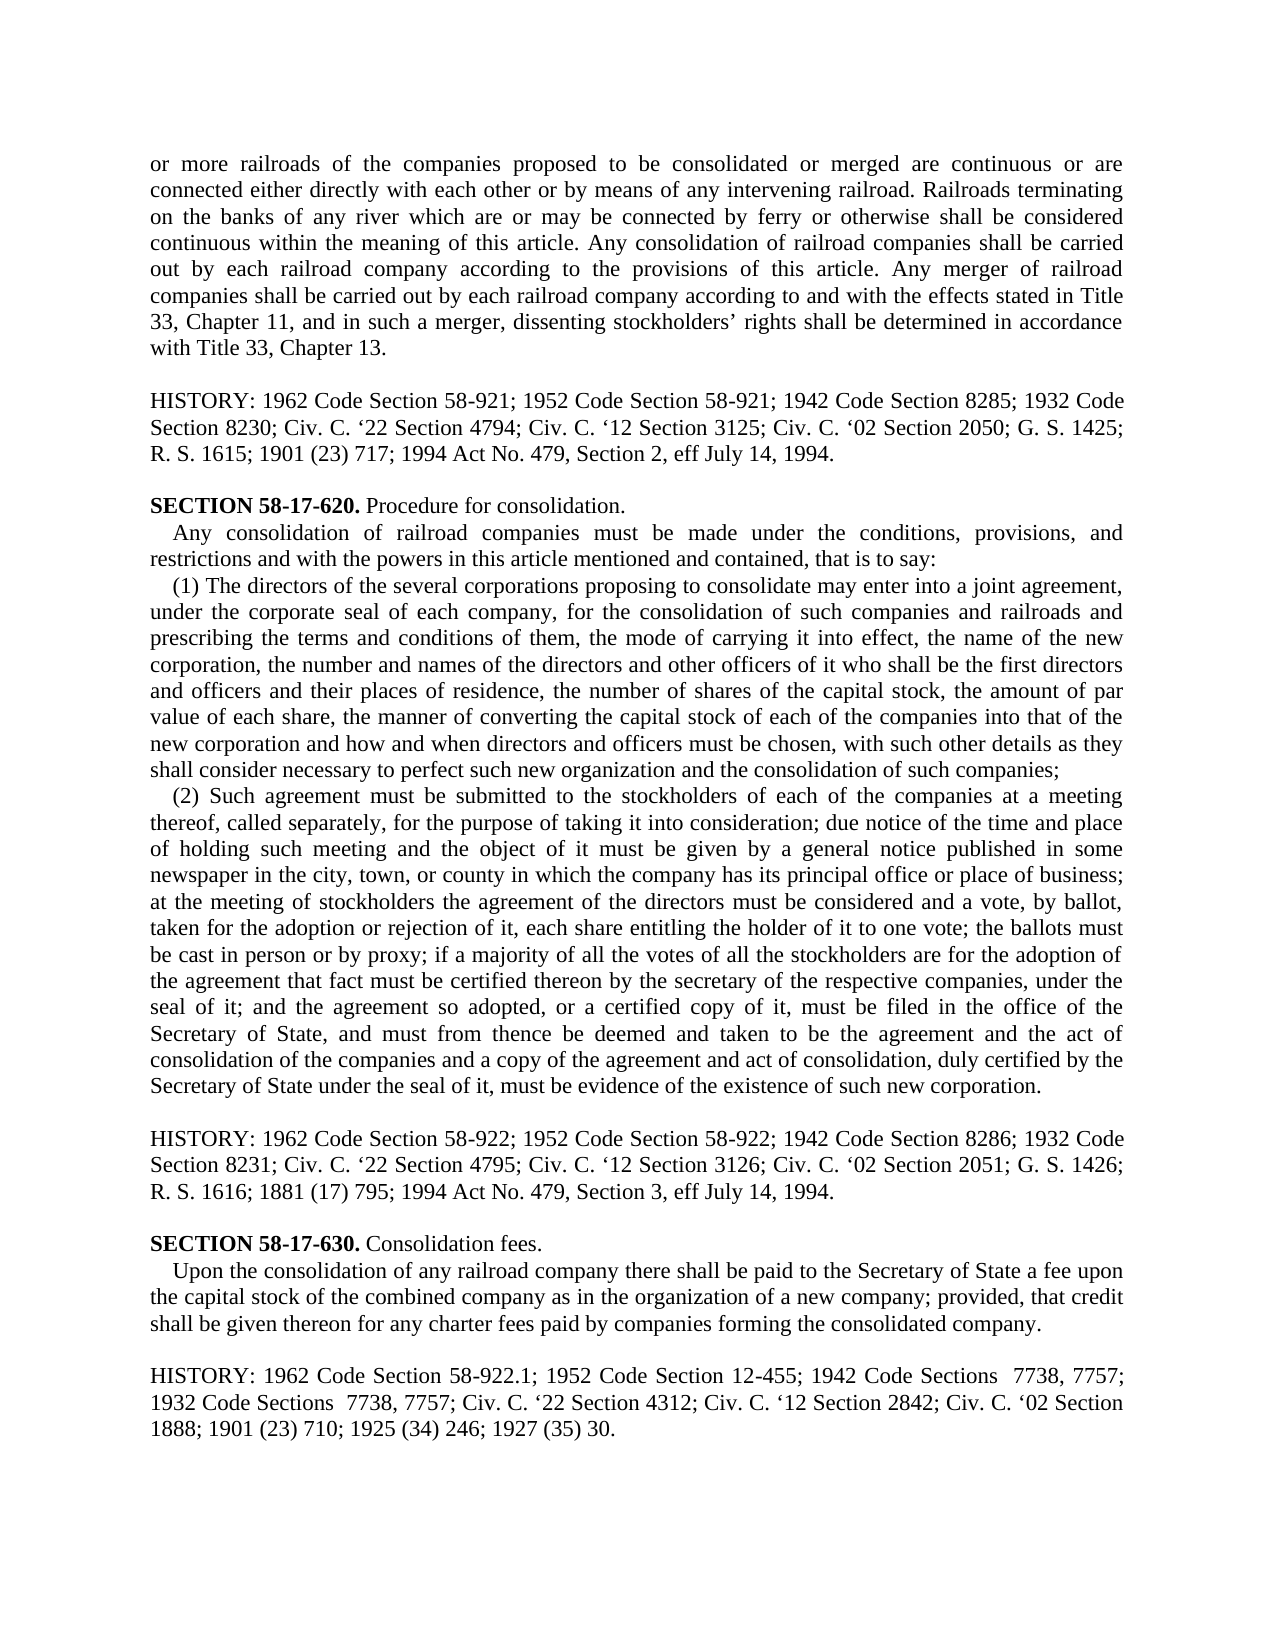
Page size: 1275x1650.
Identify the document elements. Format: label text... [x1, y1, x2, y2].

text (1) The directors of the several corporations proposing to consolidate may enter into a joint agreement, under the corporate seal of each company, for the consolidation of such companies and railroads and prescribing the terms and conditions of them, the mode of carrying it into effect, the name of the new corporation, the number and names of the directors and other officers of it who shall be the first directors and officers and their places of residence, the number of shares of the capital stock, the amount of par value of each share, the manner of converting the capital stock of each of the companies into that of the new corporation and how and when directors and officers must be chosen, with such other details as they shall consider necessary to perfect such new organization and the consolidation of such companies; [150, 572, 1125, 782]
text HISTORY: 1962 Code Section 58-921; 1952 Code Section 58-921; 1942 Code Section 8285; 1932 Code Section 8230; Civ. C. ‘22 Section 4794; Civ. C. ‘12 Section 3125; Civ. C. ‘02 Section 2050; G. S. 1425; R. S. 1615; 1901 (23) 717; 1994 Act No. 479, Section 2, eff July 14, 1994. [150, 387, 1125, 466]
text HISTORY: 1962 Code Section 58-922.1; 1952 Code Section 12-455; 1942 Code Sections 7738, 7757; 1932 Code Sections 7738, 7757; Civ. C. ‘22 Section 4312; Civ. C. ‘12 Section 2842; Civ. C. ‘02 Section 1888; 1901 (23) 710; 1925 (34) 246; 1927 (35) 30. [150, 1362, 1125, 1441]
text SECTION 58-17-630. Consolidation fees. [150, 1231, 1125, 1257]
text HISTORY: 1962 Code Section 58-922; 1952 Code Section 58-922; 1942 Code Section 8286; 1932 Code Section 8231; Civ. C. ‘22 Section 4795; Civ. C. ‘12 Section 3126; Civ. C. ‘02 Section 2051; G. S. 1426; R. S. 1616; 1881 (17) 795; 1994 Act No. 479, Section 3, eff July 14, 1994. [150, 1125, 1125, 1204]
text SECTION 58-17-620. Procedure for consolidation. [150, 493, 1125, 519]
text Any consolidation of railroad companies must be made under the conditions, provisions, and restrictions and with the powers in this article mentioned and contained, that is to say: [150, 519, 1125, 572]
text Upon the consolidation of any railroad company there shall be paid to the Secretary of State a fee upon the capital stock of the combined company as in the organization of a new company; provided, that credit shall be given thereon for any charter fees paid by companies forming the consolidated company. [150, 1257, 1125, 1336]
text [150, 150, 1125, 361]
text (2) Such agreement must be submitted to the stockholders of each of the companies at a meeting thereof, called separately, for the purpose of taking it into consideration; due notice of the time and place of holding such meeting and the object of it must be given by a general notice published in some newspaper in the city, town, or county in which the company has its principal office or place of business; at the meeting of stockholders the agreement of the directors must be considered and a vote, by ballot, taken for the adoption or rejection of it, each share entitling the holder of it to one vote; the ballots must be cast in person or by proxy; if a majority of all the votes of all the stockholders are for the adoption of the agreement that fact must be certified thereon by the secretary of the respective companies, under the seal of it; and the agreement so adopted, or a certified copy of it, must be filed in the office of the Secretary of State, and must from thence be deemed and taken to be the agreement and the act of consolidation of the companies and a copy of the agreement and act of consolidation, duly certified by the Secretary of State under the seal of it, must be evidence of the existence of such new corporation. [150, 782, 1125, 1099]
